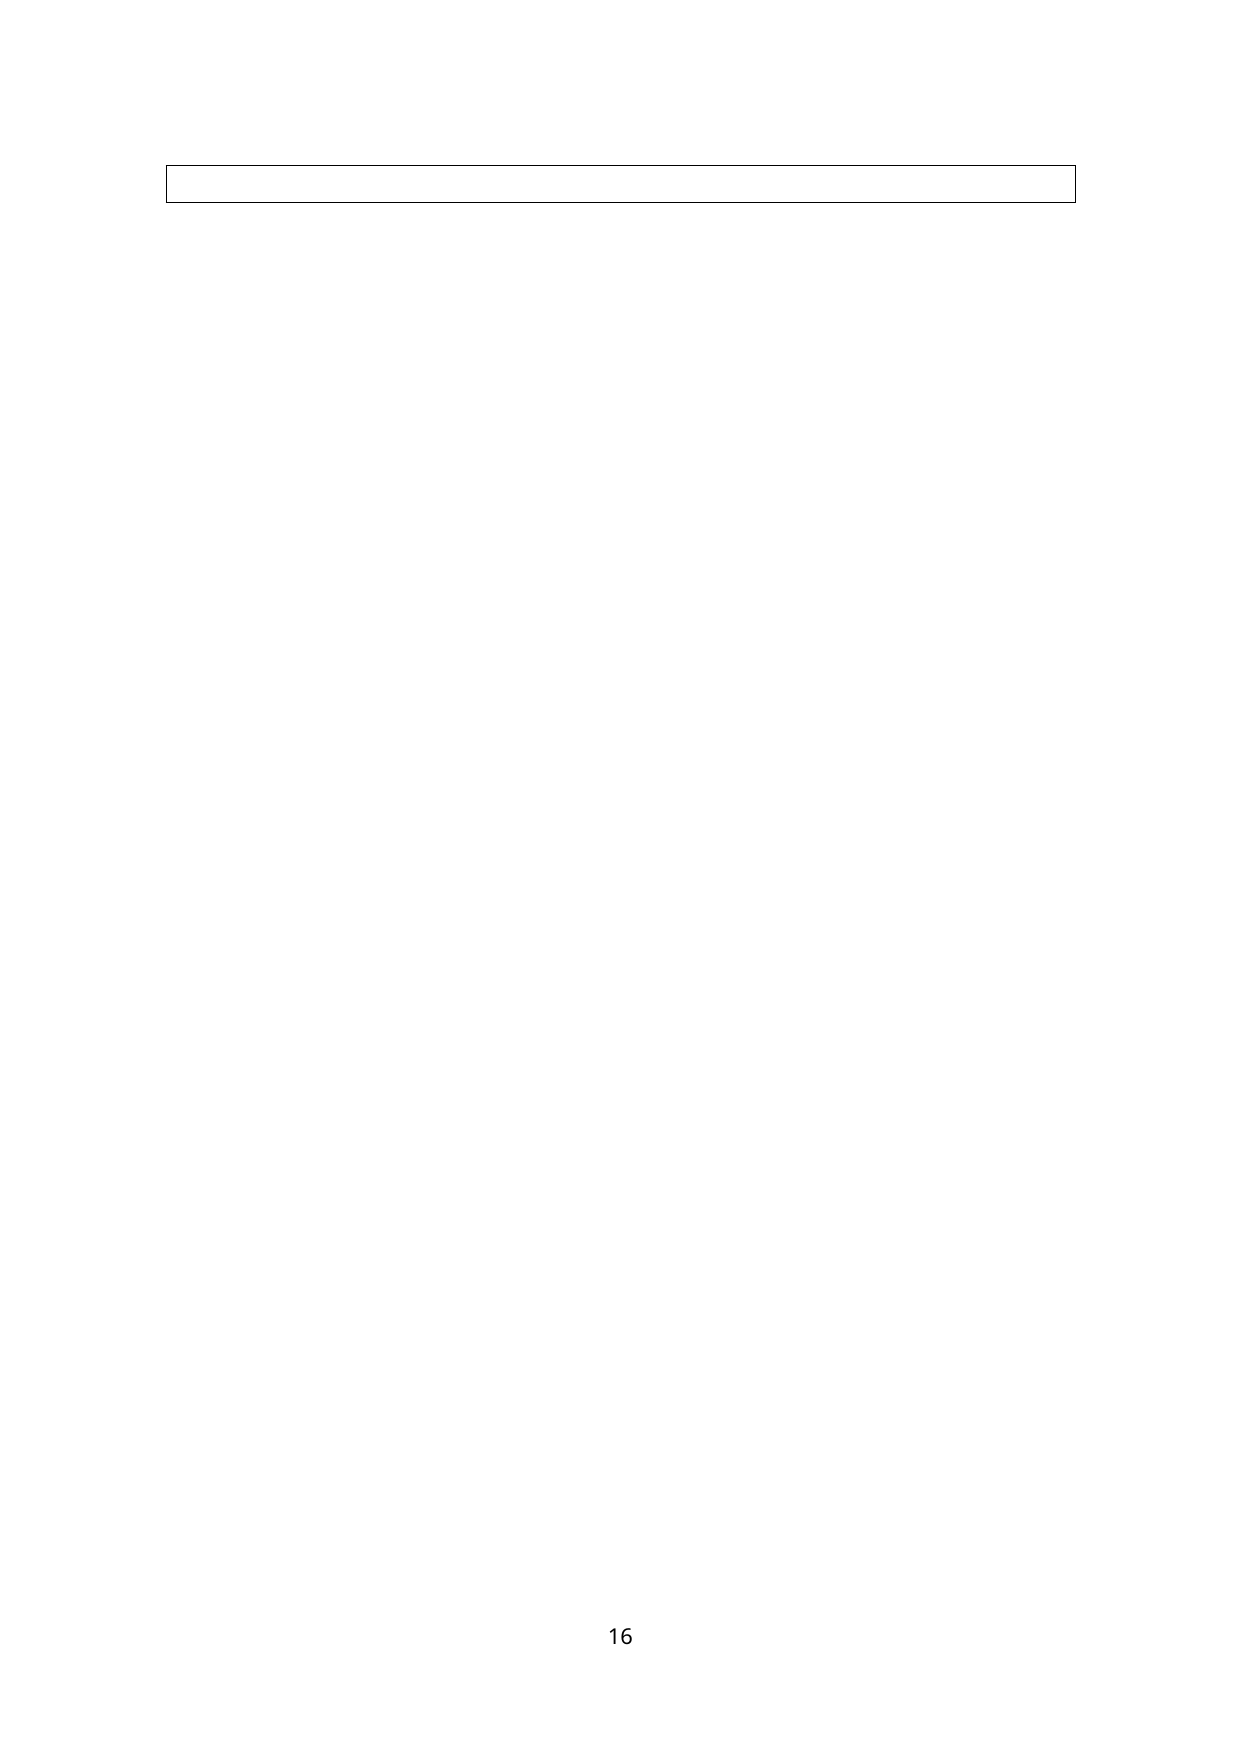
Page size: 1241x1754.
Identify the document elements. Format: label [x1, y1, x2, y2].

table_cell [167, 166, 1075, 202]
